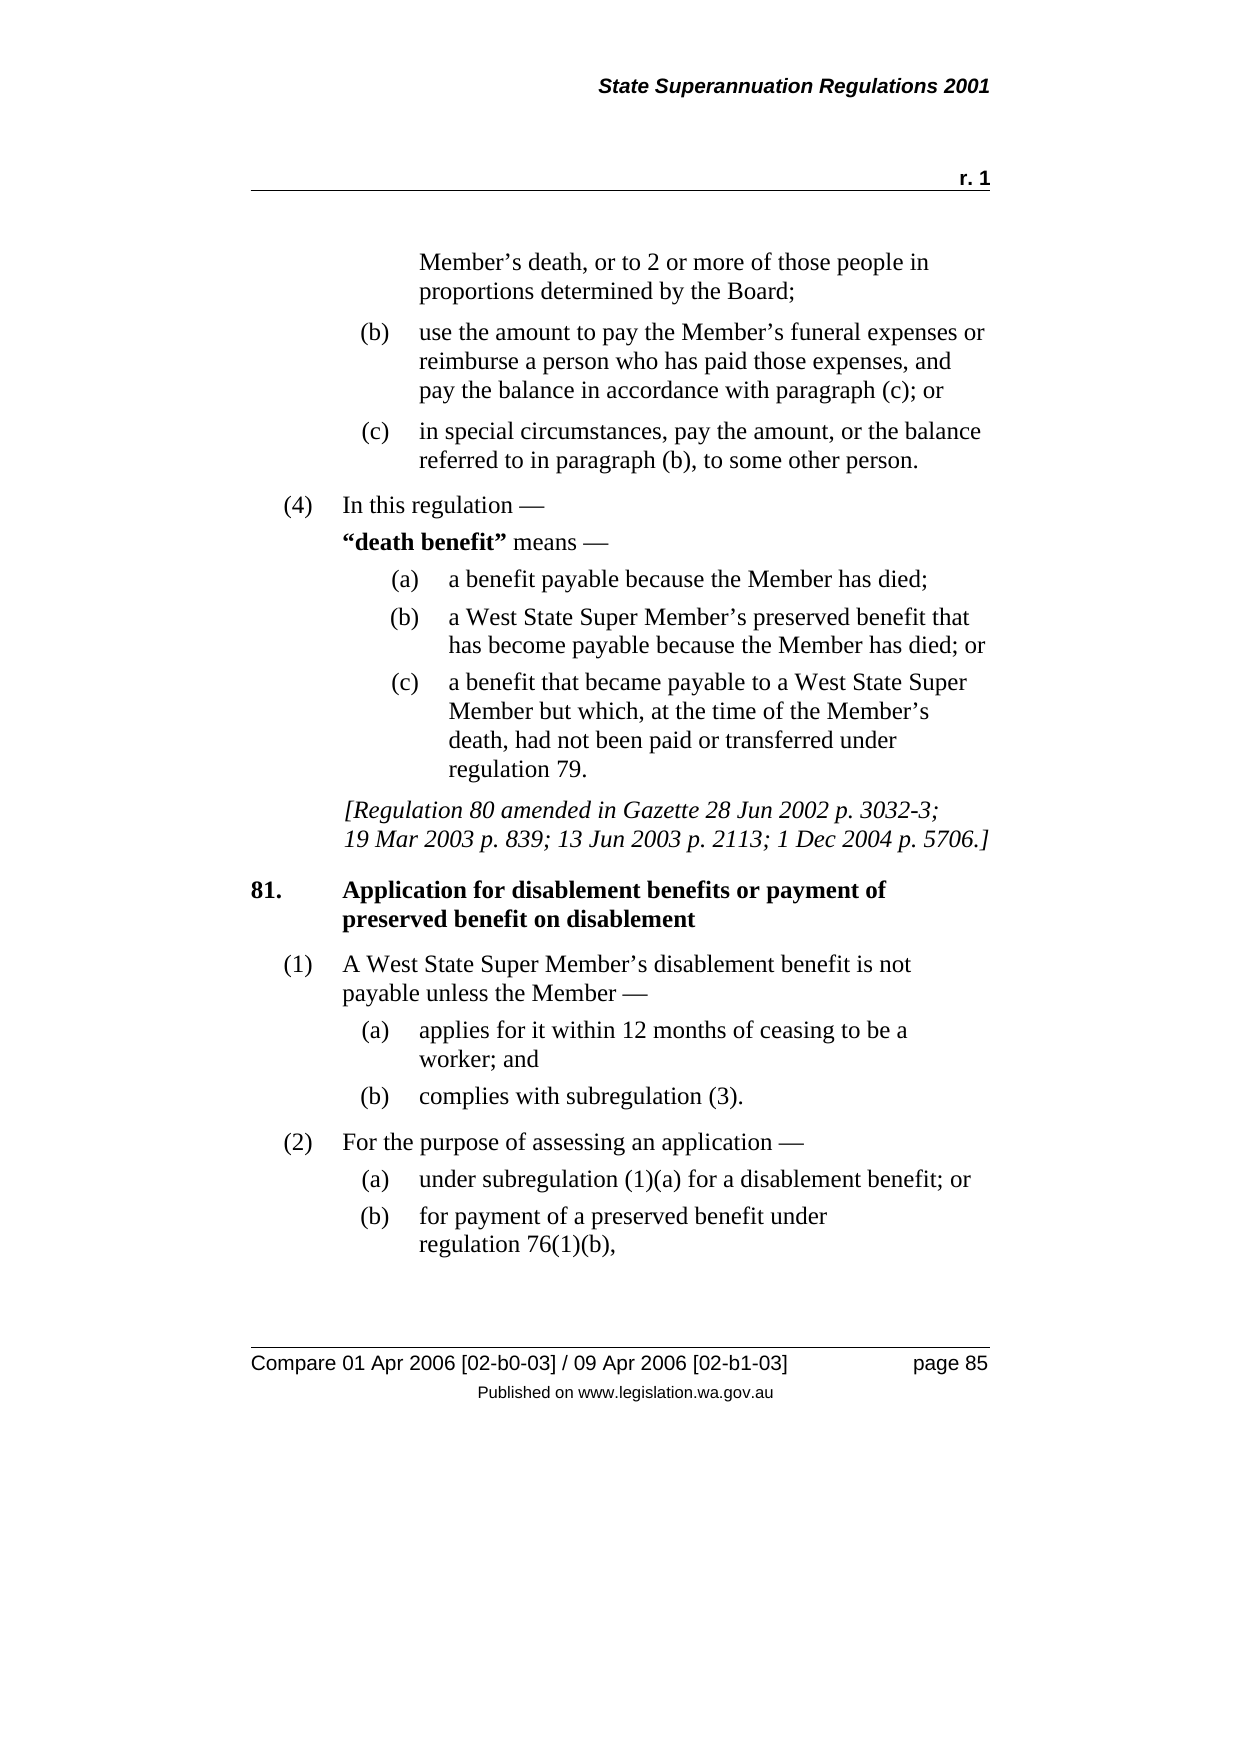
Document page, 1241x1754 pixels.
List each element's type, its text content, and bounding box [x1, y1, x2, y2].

text (b) for payment of a preserved benefit under regulation 76(1)(b), [251, 1201, 990, 1258]
subtitle 81. Application for disablement benefits or payment of preserved benefit on disablement [251, 875, 990, 933]
text (1) A West State Super Member’s disablement benefit is not payable unless the Member — [251, 949, 990, 1007]
text (b) a West State Super Member’s preserved benefit that has become payable because the Member has died; or [251, 602, 990, 659]
text (2) For the purpose of assessing an application — [251, 1127, 990, 1155]
text (b) complies with subregulation (3). [251, 1081, 990, 1110]
text [Regulation 80 amended in Gazette 28 Jun 2002 p. 3032-3; 19 Mar 2003 p. 839; 13 Jun 2003 p. 2113; 1 Dec 2004 p. 5706.] [251, 795, 990, 852]
text (c) a benefit that became payable to a West State Super Member but which, at the time of the Member’s death, had not been paid or transferred under regulation 79. [251, 667, 990, 782]
text “death benefit” means — [251, 527, 990, 556]
text (a) under subregulation (1)(a) for a disablement benefit; or [251, 1164, 990, 1192]
text (a) a benefit payable because the Member has died; [251, 564, 990, 593]
text (a) applies for it within 12 months of ceasing to be a worker; and [251, 1015, 990, 1073]
text (c) in special circumstances, pay the amount, or the balance referred to in paragraph (b), to some other person. [251, 416, 990, 474]
text (4) In this regulation — [251, 490, 990, 519]
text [251, 247, 990, 305]
text (b) use the amount to pay the Member’s funeral expenses or reimburse a person who has paid those expenses, and pay the balance in accordance with paragraph (c); or [251, 317, 990, 404]
